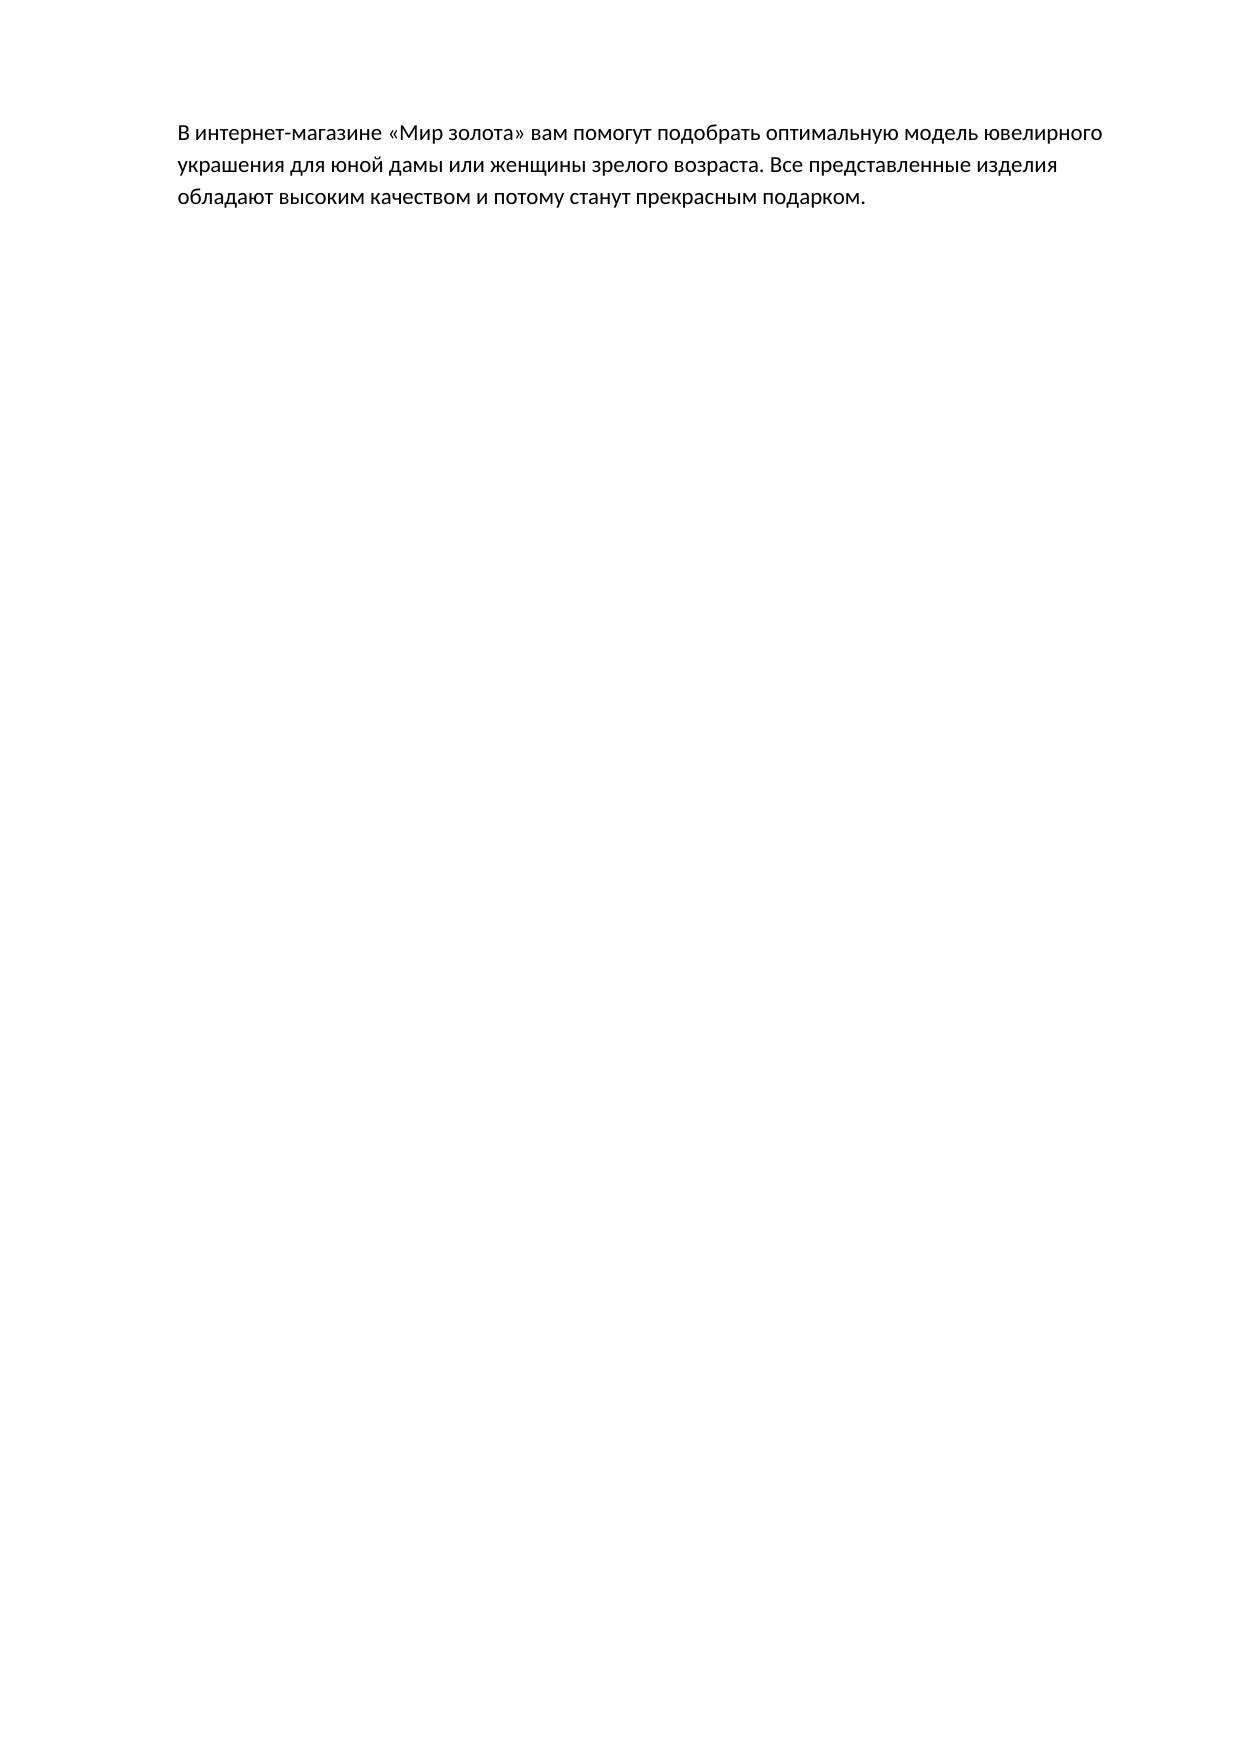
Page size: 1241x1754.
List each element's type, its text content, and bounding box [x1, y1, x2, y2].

text В интернет-магазине «Мир золота» вам помогут подобрать оптимальную модель ювелирного украшения для юной дамы или женщины зрелого возраста. Все представленные изделия обладают высоким качеством и потому станут прекрасным подарком. [177, 118, 1152, 211]
